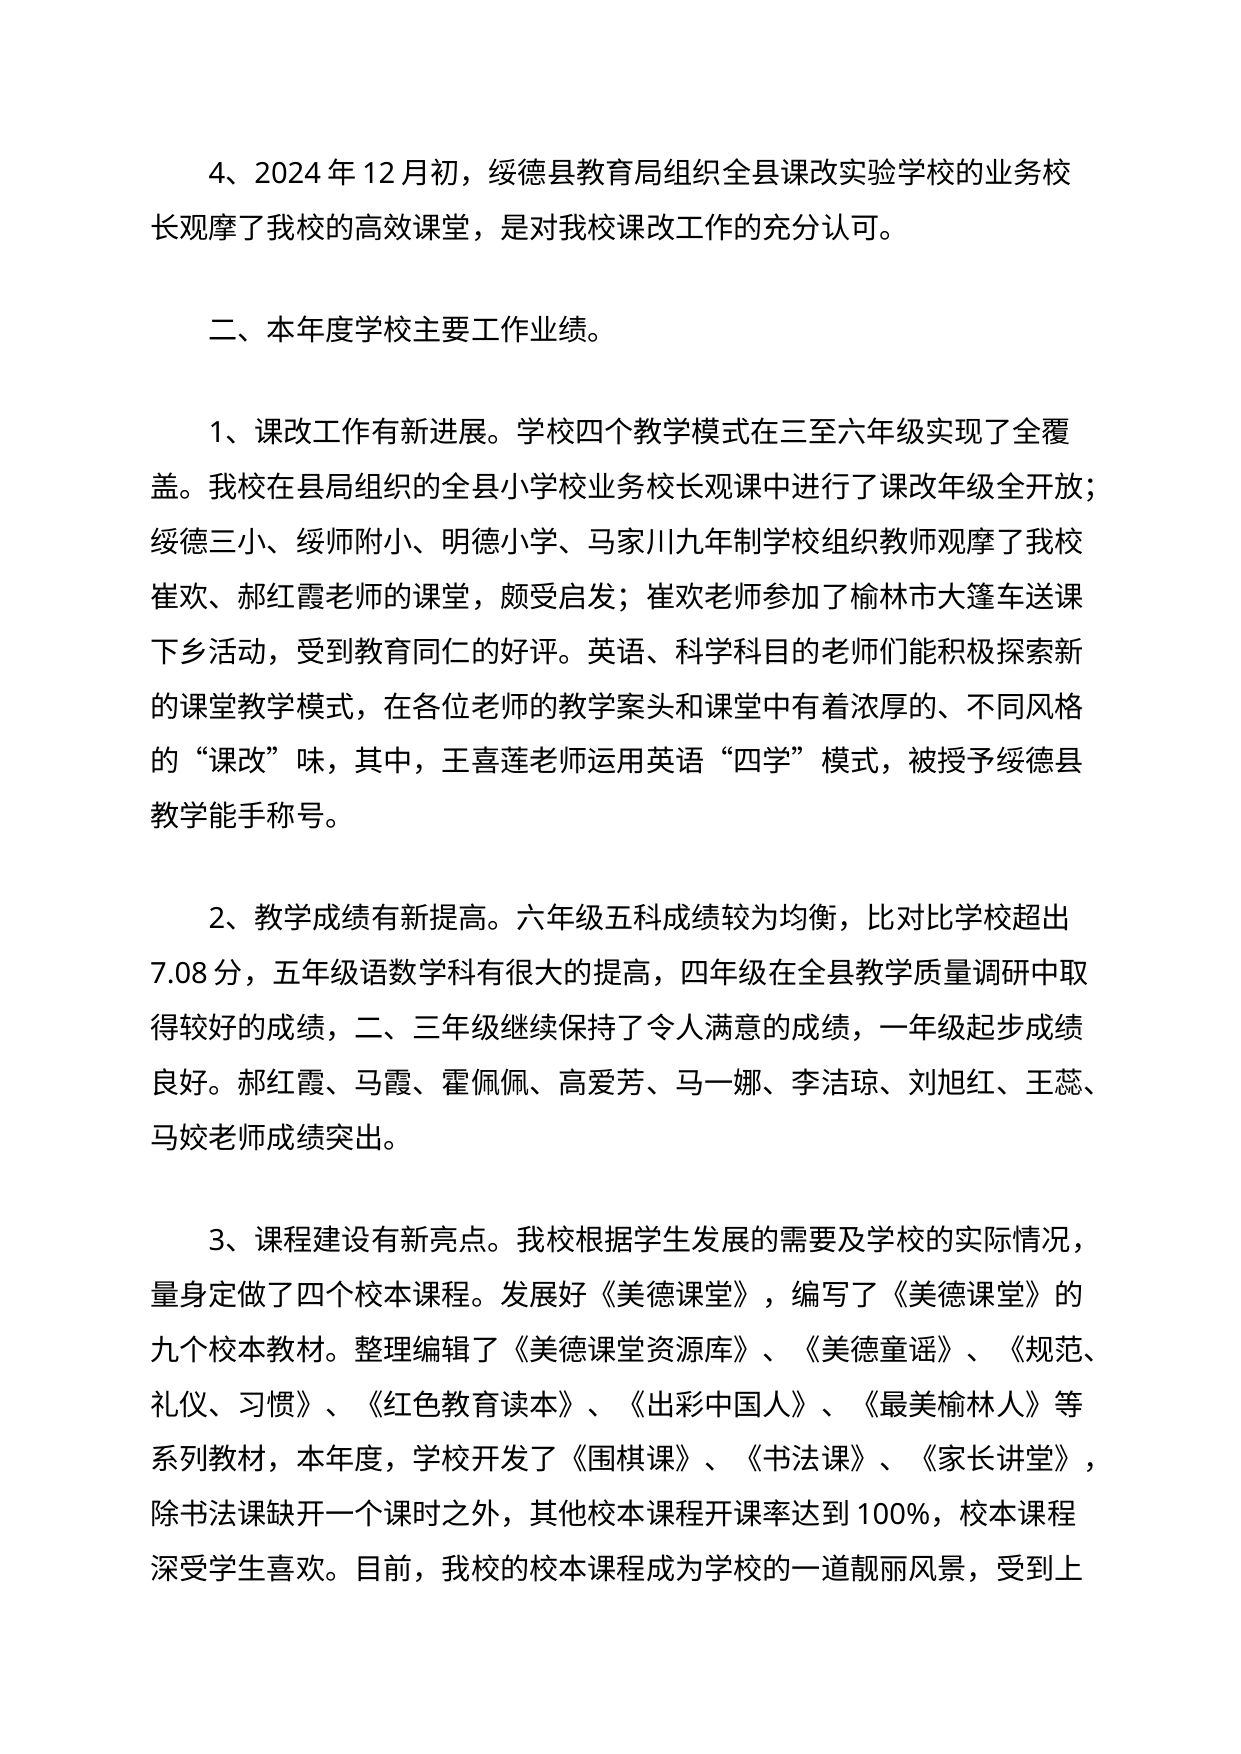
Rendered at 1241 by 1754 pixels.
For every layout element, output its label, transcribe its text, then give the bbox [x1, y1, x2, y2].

text 2、教学成绩有新提高。六年级五科成绩较为均衡，比对比学校超出7.08分，五年级语数学科有很大的提高，四年级在全县教学质量调研中取得较好的成绩，二、三年级继续保持了令人满意的成绩，一年级起步成绩良好。郝红霞、马霞、霍佩佩、高爱芳、马一娜、李洁琼、刘旭红、王蕊、马姣老师成绩突出。 [150, 895, 1090, 1157]
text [150, 1216, 1090, 1588]
text 二、本年度学校主要工作业绩。 [150, 307, 1090, 349]
text 1、课改工作有新进展。学校四个教学模式在三至六年级实现了全覆盖。我校在县局组织的全县小学校业务校长观课中进行了课改年级全开放；绥德三小、绥师附小、明德小学、马家川九年制学校组织教师观摩了我校崔欢、郝红霞老师的课堂，颇受启发；崔欢老师参加了榆林市大篷车送课下乡活动，受到教育同仁的好评。英语、科学科目的老师们能积极探索新的课堂教学模式，在各位老师的教学案头和课堂中有着浓厚的、不同风格的“课改”味，其中，王喜莲老师运用英语“四学”模式，被授予绥德县教学能手称号。 [150, 408, 1090, 835]
text 4、2024年12月初，绥德县教育局组织全县课改实验学校的业务校长观摩了我校的高效课堂，是对我校课改工作的充分认可。 [150, 150, 1090, 247]
